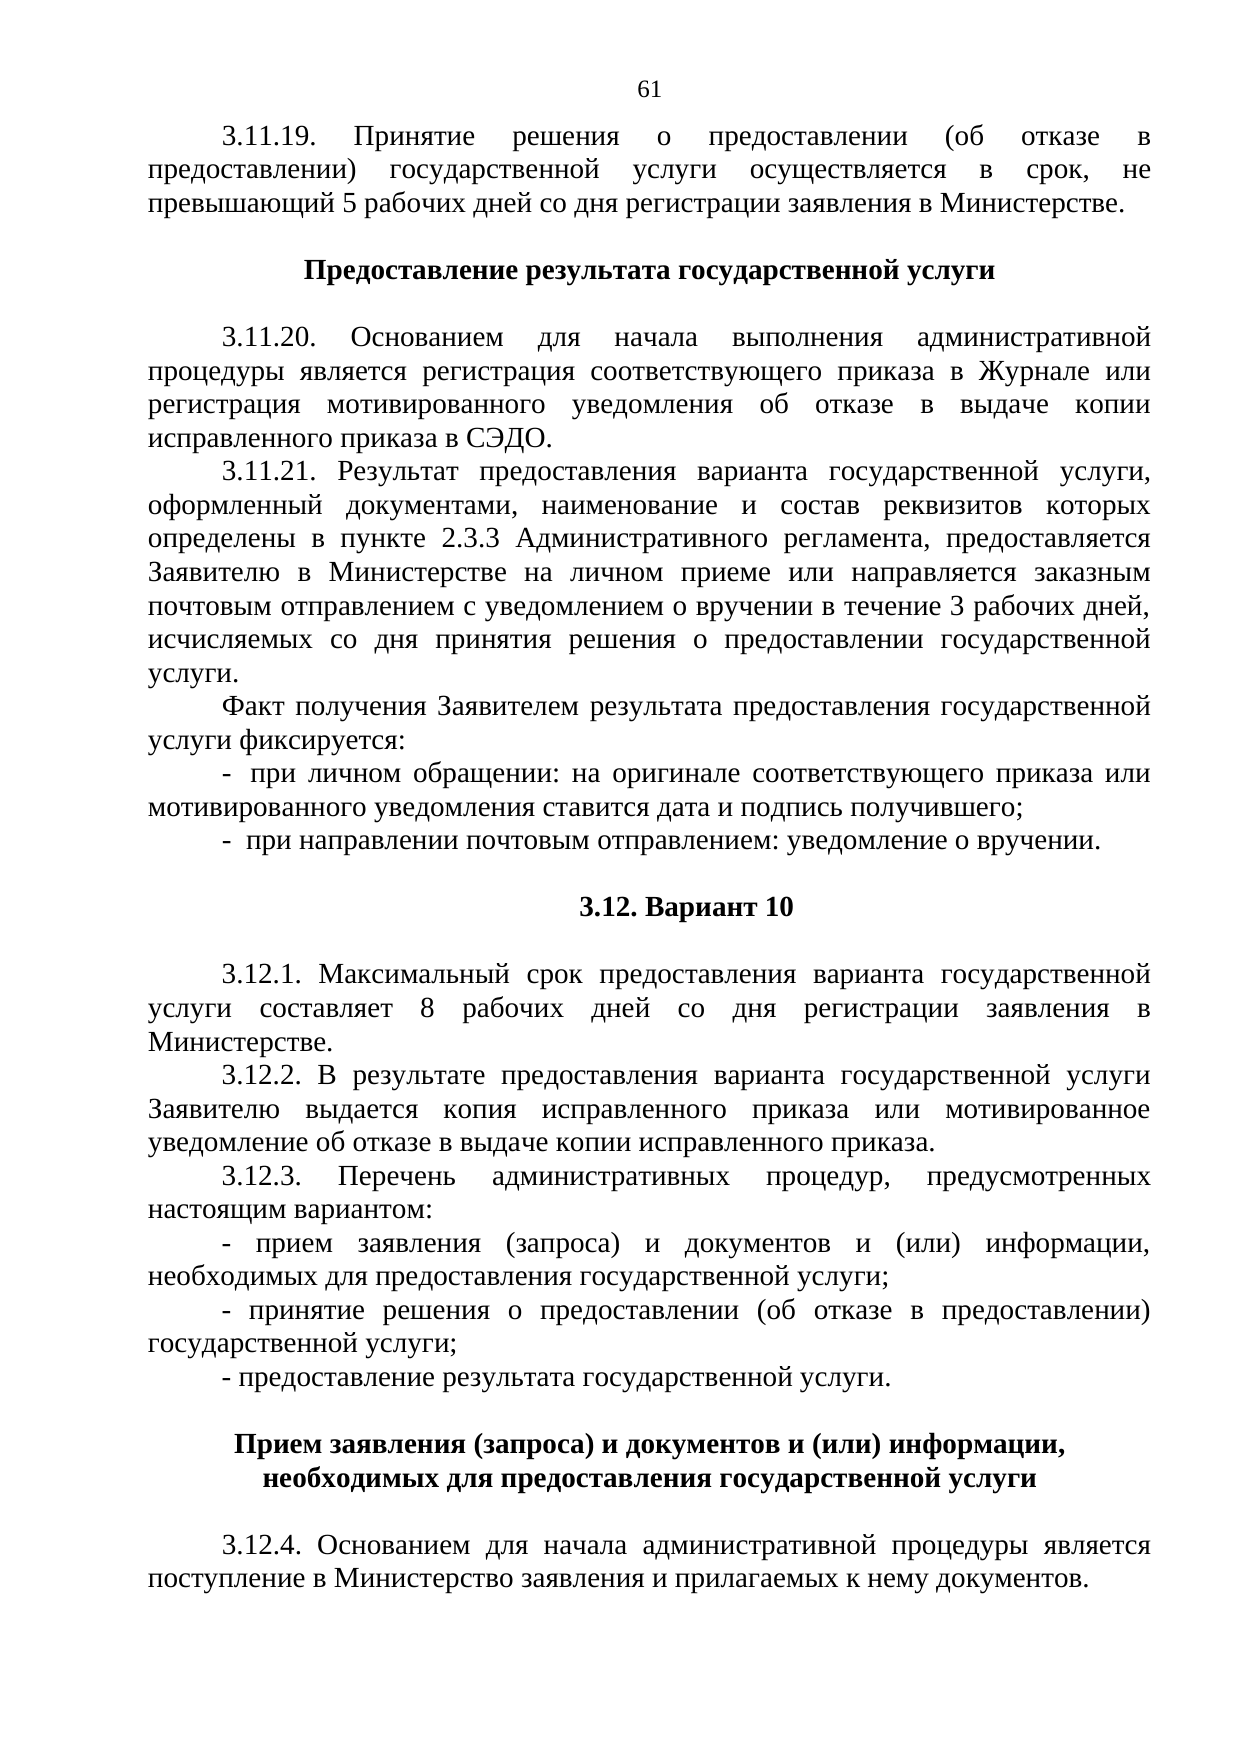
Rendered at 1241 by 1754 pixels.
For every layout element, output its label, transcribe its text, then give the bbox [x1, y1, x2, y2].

text Предоставление результата государственной услуги [148, 252, 1152, 286]
text - принятие решения о предоставлении (об отказе в предоставлении) государственной услуги; [148, 1292, 1152, 1359]
text 3.12.3. Перечень административных процедур, предусмотренных настоящим вариантом: [148, 1158, 1152, 1225]
text - при личном обращении: на оригинале соответствующего приказа или мотивированного уведомления ставится дата и подпись получившего; [148, 755, 1152, 822]
text - при направлении почтовым отправлением: уведомление о вручении. [148, 822, 1152, 856]
text 3.12. Вариант 10 [148, 889, 1152, 923]
text 3.11.19. Принятие решения о предоставлении (об отказе в предоставлении) государственной услуги осуществляется в срок, не превышающий 5 рабочих дней со дня регистрации заявления в Министерстве. [148, 118, 1152, 219]
text 3.12.2. В результате предоставления варианта государственной услуги Заявителю выдается копия исправленного приказа или мотивированное уведомление об отказе в выдаче копии исправленного приказа. [148, 1057, 1152, 1158]
text - предоставление результата государственной услуги. [148, 1359, 1152, 1393]
text 3.11.21. Результат предоставления варианта государственной услуги, оформленный документами, наименование и состав реквизитов которых определены в пункте 2.3.3 Административного регламента, предоставляется Заявителю в Министерстве на личном приеме или направляется заказным почтовым отправлением с уведомлением о вручении в течение 3 рабочих дней, исчисляемых со дня принятия решения о предоставлении государственной услуги. [148, 453, 1152, 688]
text Прием заявления (запроса) и документов и (или) информации, необходимых для предоставления государственной услуги [148, 1426, 1152, 1493]
text 3.12.1. Максимальный срок предоставления варианта государственной услуги составляет 8 рабочих дней со дня регистрации заявления в Министерстве. [148, 957, 1152, 1057]
text 3.12.4. Основанием для начала административной процедуры является поступление в Министерство заявления и прилагаемых к нему документов. [148, 1527, 1152, 1594]
text 3.11.20. Основанием для начала выполнения административной процедуры является регистрация соответствующего приказа в Журнале или регистрация мотивированного уведомления об отказе в выдаче копии исправленного приказа в СЭДО. [148, 319, 1152, 453]
text Факт получения Заявителем результата предоставления государственной услуги фиксируется: [148, 688, 1152, 755]
text - прием заявления (запроса) и документов и (или) информации, необходимых для предоставления государственной услуги; [148, 1225, 1152, 1292]
